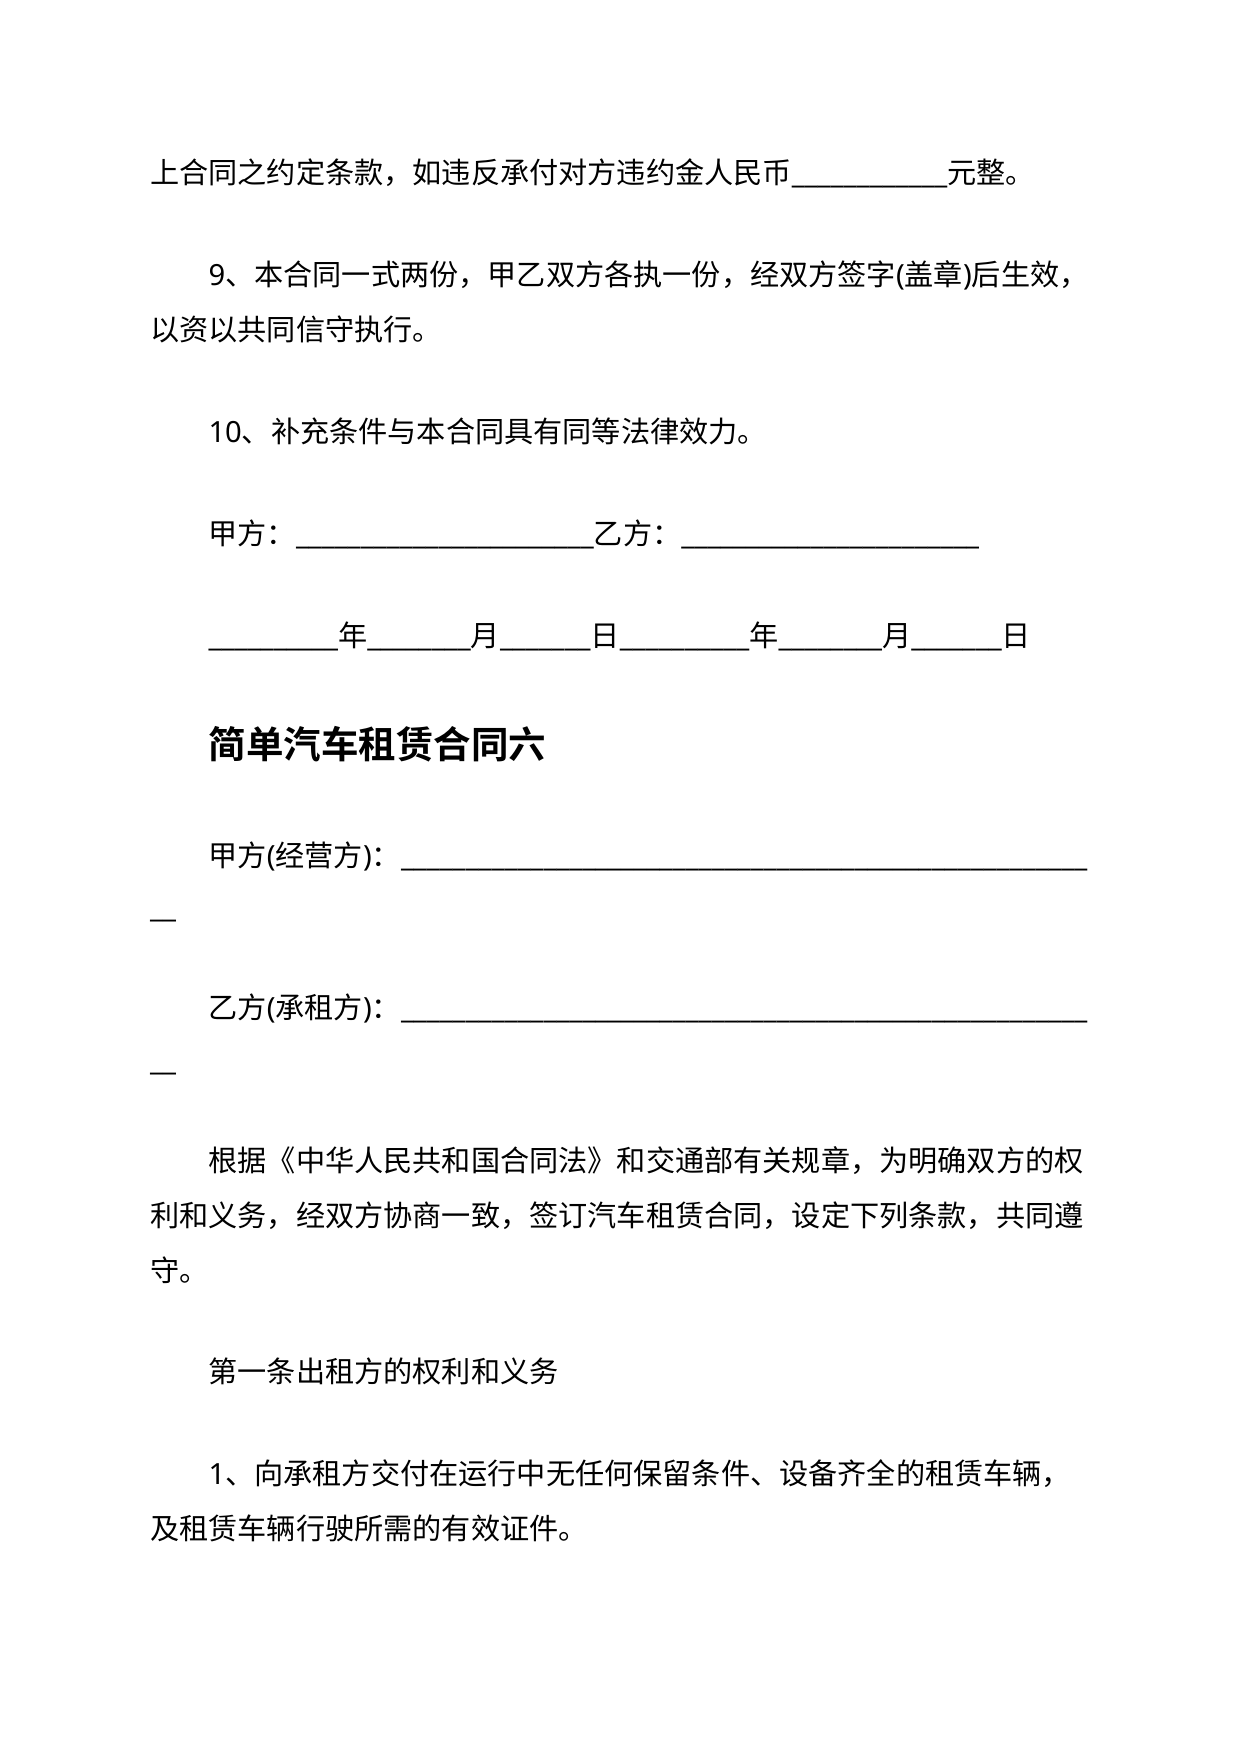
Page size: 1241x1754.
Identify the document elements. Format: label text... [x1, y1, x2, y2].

text 1、向承租方交付在运行中无任何保留条件、设备齐全的租赁车辆，及租赁车辆行驶所需的有效证件。 [150, 1451, 1090, 1548]
text 简单汽车租赁合同六 [150, 715, 1090, 769]
text 乙方(承租方)：_______________________________________________________ [150, 985, 1090, 1079]
text 根据《中华人民共和国合同法》和交通部有关规章，为明确双方的权利和义务，经双方协商一致，签订汽车租赁合同，设定下列条款，共同遵守。 [150, 1137, 1090, 1289]
text 10、补充条件与本合同具有同等法律效力。 [150, 409, 1090, 451]
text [150, 150, 1090, 192]
text 甲方：_______________________乙方：_______________________ [150, 511, 1090, 553]
text 第一条出租方的权利和义务 [150, 1349, 1090, 1391]
text 9、本合同一式两份，甲乙双方各执一份，经双方签字(盖章)后生效，以资以共同信守执行。 [150, 252, 1090, 349]
text __________年________月_______日__________年________月_______日 [150, 613, 1090, 655]
text 甲方(经营方)：_______________________________________________________ [150, 832, 1090, 926]
